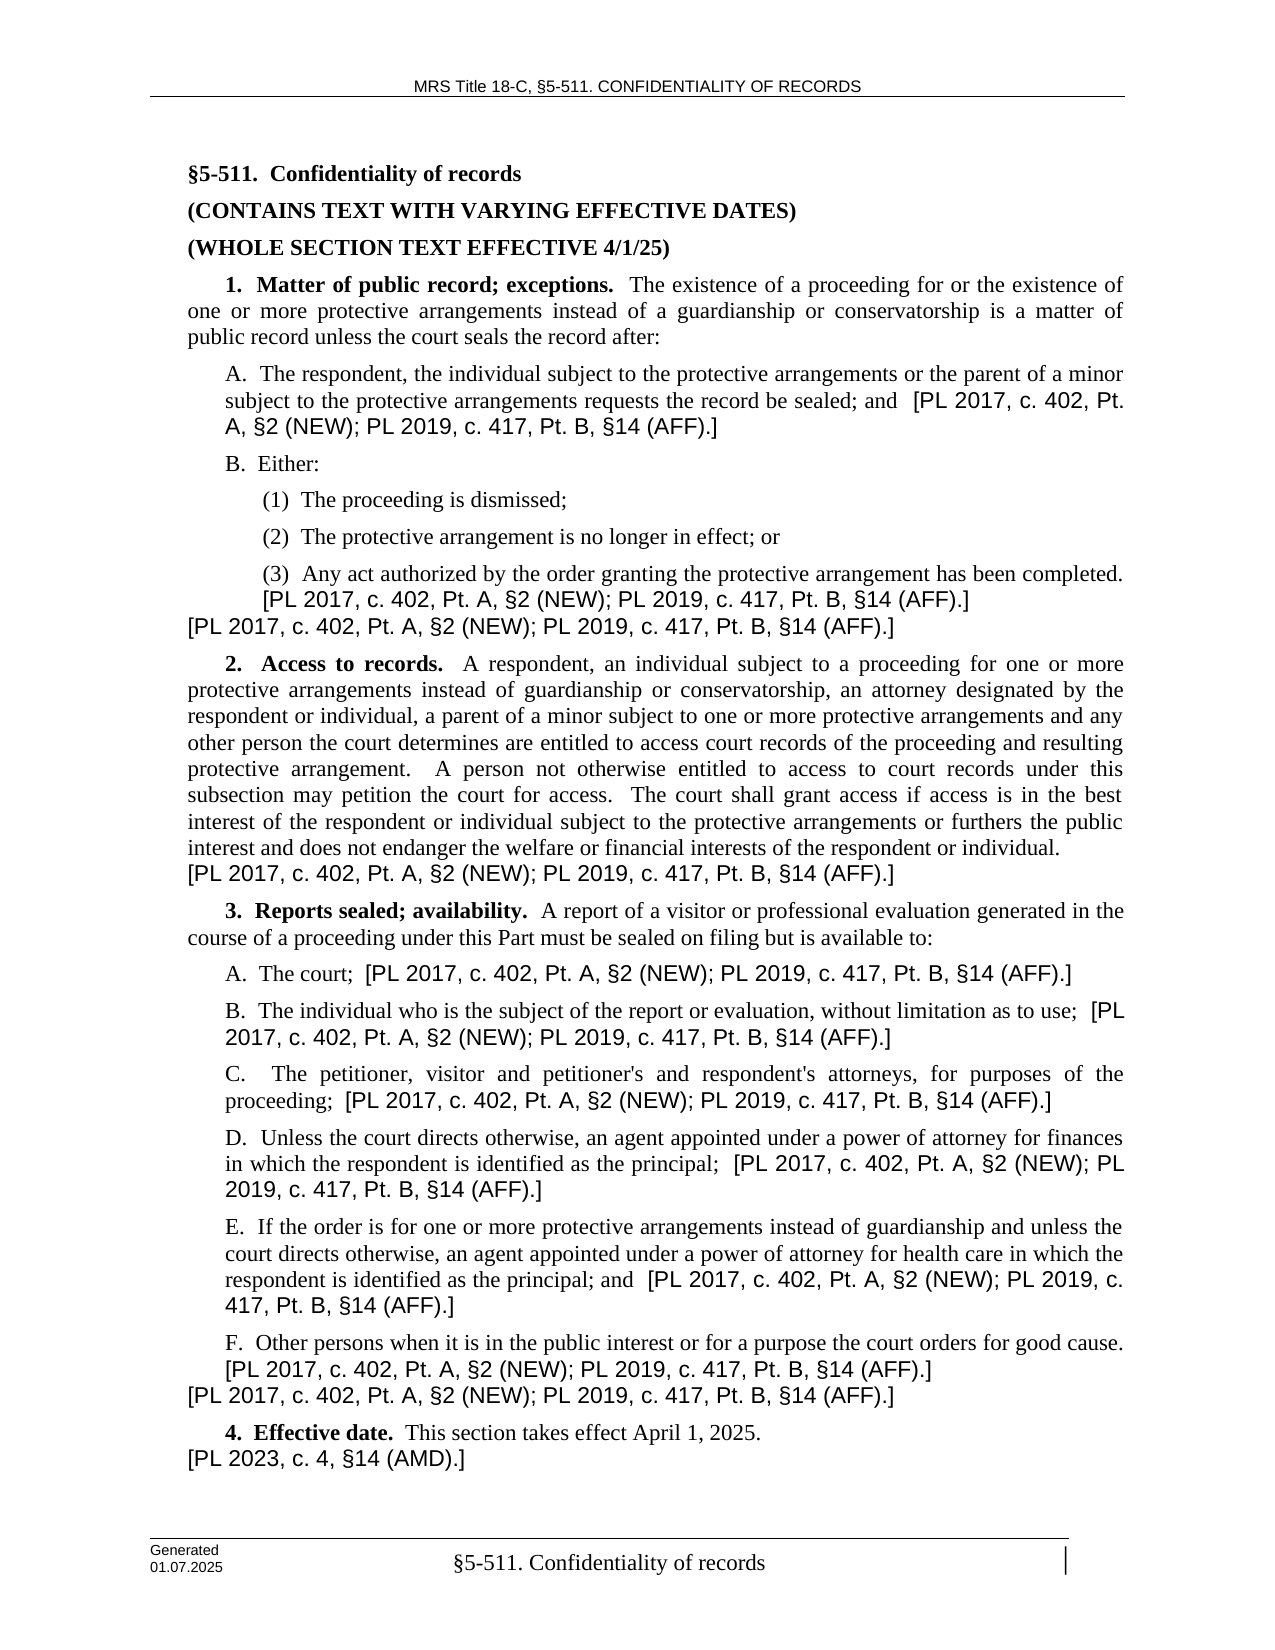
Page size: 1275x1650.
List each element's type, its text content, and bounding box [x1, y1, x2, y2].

text (CONTAINS TEXT WITH VARYING EFFECTIVE DATES) [187, 197, 1125, 223]
text B. Either: [225, 450, 1125, 476]
text §5-511. Confidentiality of records [187, 160, 1125, 187]
text F. Other persons when it is in the public interest or for a purpose the court orders for good cause. [PL 2017, c. 402, Pt. A, §2 (NEW); PL 2019, c. 417, Pt. B, §14 (AFF).] [225, 1329, 1125, 1382]
text A. The respondent, the individual subject to the protective arrangements or the parent of a minor subject to the protective arrangements requests the record be sealed; and [PL 2017, c. 402, Pt. A, §2 (NEW); PL 2019, c. 417, Pt. B, §14 (AFF).] [225, 360, 1125, 439]
text B. The individual who is the subject of the report or evaluation, without limitation as to use; [PL 2017, c. 402, Pt. A, §2 (NEW); PL 2019, c. 417, Pt. B, §14 (AFF).] [225, 997, 1125, 1050]
text E. If the order is for one or more protective arrangements instead of guardianship and unless the court directs otherwise, an agent appointed under a power of attorney for health care in which the respondent is identified as the principal; and [PL 2017, c. 402, Pt. A, §2 (NEW); PL 2019, c. 417, Pt. B, §14 (AFF).] [225, 1213, 1125, 1319]
text [PL 2017, c. 402, Pt. A, §2 (NEW); PL 2019, c. 417, Pt. B, §14 (AFF).] [187, 860, 1125, 887]
text 4. Effective date. This section takes effect April 1, 2025. [187, 1419, 1125, 1445]
text C. The petitioner, visitor and petitioner's and respondent's attorneys, for purposes of the proceeding; [PL 2017, c. 402, Pt. A, §2 (NEW); PL 2019, c. 417, Pt. B, §14 (AFF).] [225, 1060, 1125, 1113]
text (WHOLE SECTION TEXT EFFECTIVE 4/1/25) [187, 234, 1125, 260]
text [PL 2017, c. 402, Pt. A, §2 (NEW); PL 2019, c. 417, Pt. B, §14 (AFF).] [187, 613, 1125, 639]
text 2. Access to records. A respondent, an individual subject to a proceeding for one or more protective arrangements instead of guardianship or conservatorship, an attorney designated by the respondent or individual, a parent of a minor subject to one or more protective arrangements and any other person the court determines are entitled to access court records of the proceeding and resulting protective arrangement. A person not otherwise entitled to access to court records under this subsection may petition the court for access. The court shall grant access if access is in the best interest of the respondent or individual subject to the protective arrangements or furthers the public interest and does not endanger the welfare or financial interests of the respondent or individual. [187, 649, 1125, 860]
text 3. Reports sealed; availability. A report of a visitor or professional evaluation generated in the course of a proceeding under this Part must be sealed on filing but is available to: [187, 897, 1125, 950]
text (2) The protective arrangement is no longer in effect; or [262, 523, 1125, 550]
text 1. Matter of public record; exceptions. The existence of a proceeding for or the existence of one or more protective arrangements instead of a guardianship or conservatorship is a matter of public record unless the court seals the record after: [187, 271, 1125, 350]
text D. Unless the court directs otherwise, an agent appointed under a power of attorney for finances in which the respondent is identified as the principal; [PL 2017, c. 402, Pt. A, §2 (NEW); PL 2019, c. 417, Pt. B, §14 (AFF).] [225, 1124, 1125, 1203]
text [PL 2017, c. 402, Pt. A, §2 (NEW); PL 2019, c. 417, Pt. B, §14 (AFF).] [187, 1382, 1125, 1408]
text (3) Any act authorized by the order granting the protective arrangement has been completed. [PL 2017, c. 402, Pt. A, §2 (NEW); PL 2019, c. 417, Pt. B, §14 (AFF).] [262, 560, 1125, 613]
text [PL 2023, c. 4, §14 (AMD).] [187, 1445, 1125, 1471]
text A. The court; [PL 2017, c. 402, Pt. A, §2 (NEW); PL 2019, c. 417, Pt. B, §14 (AFF).] [225, 960, 1125, 987]
text (1) The proceeding is dismissed; [262, 487, 1125, 513]
